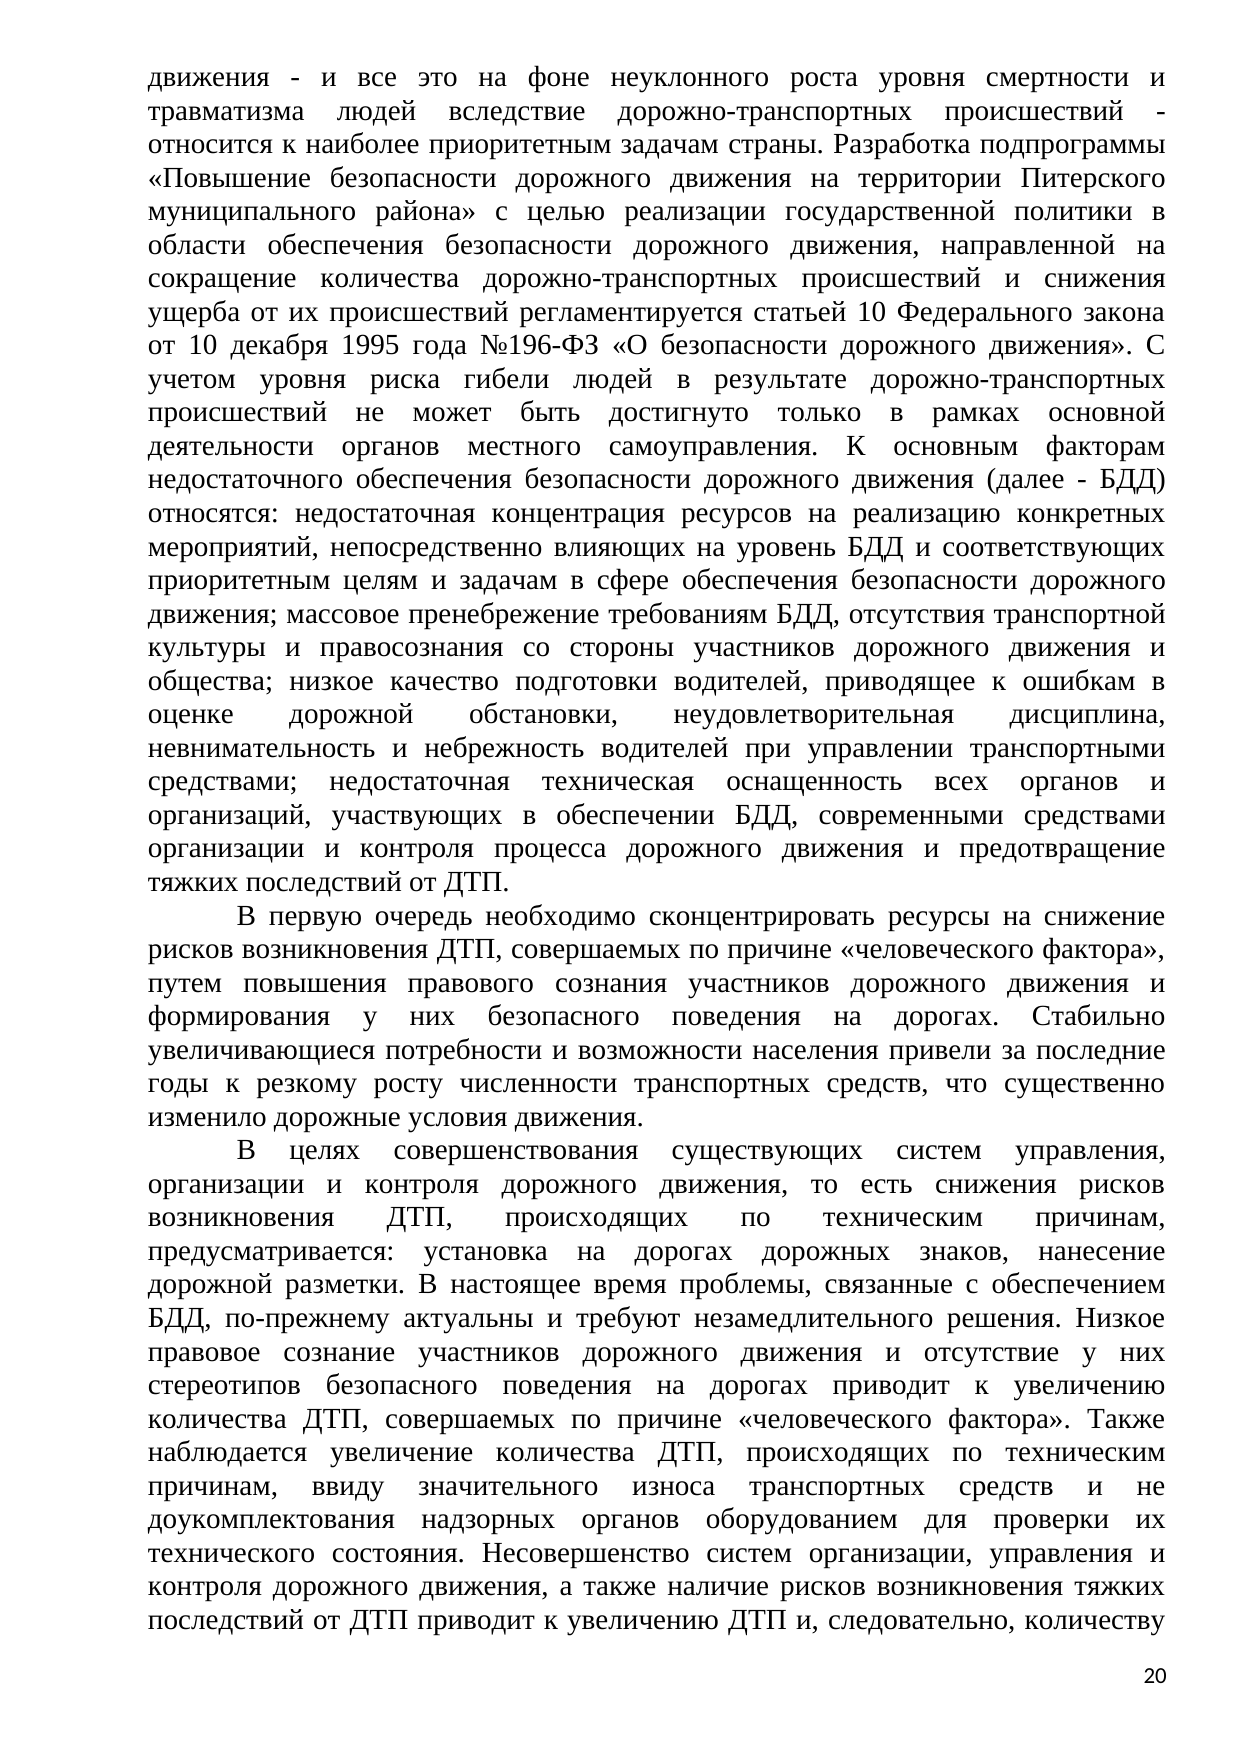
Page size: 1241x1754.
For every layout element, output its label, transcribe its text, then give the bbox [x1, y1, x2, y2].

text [148, 1132, 1166, 1636]
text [148, 59, 1166, 898]
text В первую очередь необходимо сконцентрировать ресурсы на снижение рисков возникновения ДТП, совершаемых по причине «человеческого фактора», путем повышения правового сознания участников дорожного движения и формирования у них безопасного поведения на дорогах. Стабильно увеличивающиеся потребности и возможности населения привели за последние годы к резкому росту численности транспортных средств, что существенно изменило дорожные условия движения. [148, 898, 1166, 1132]
